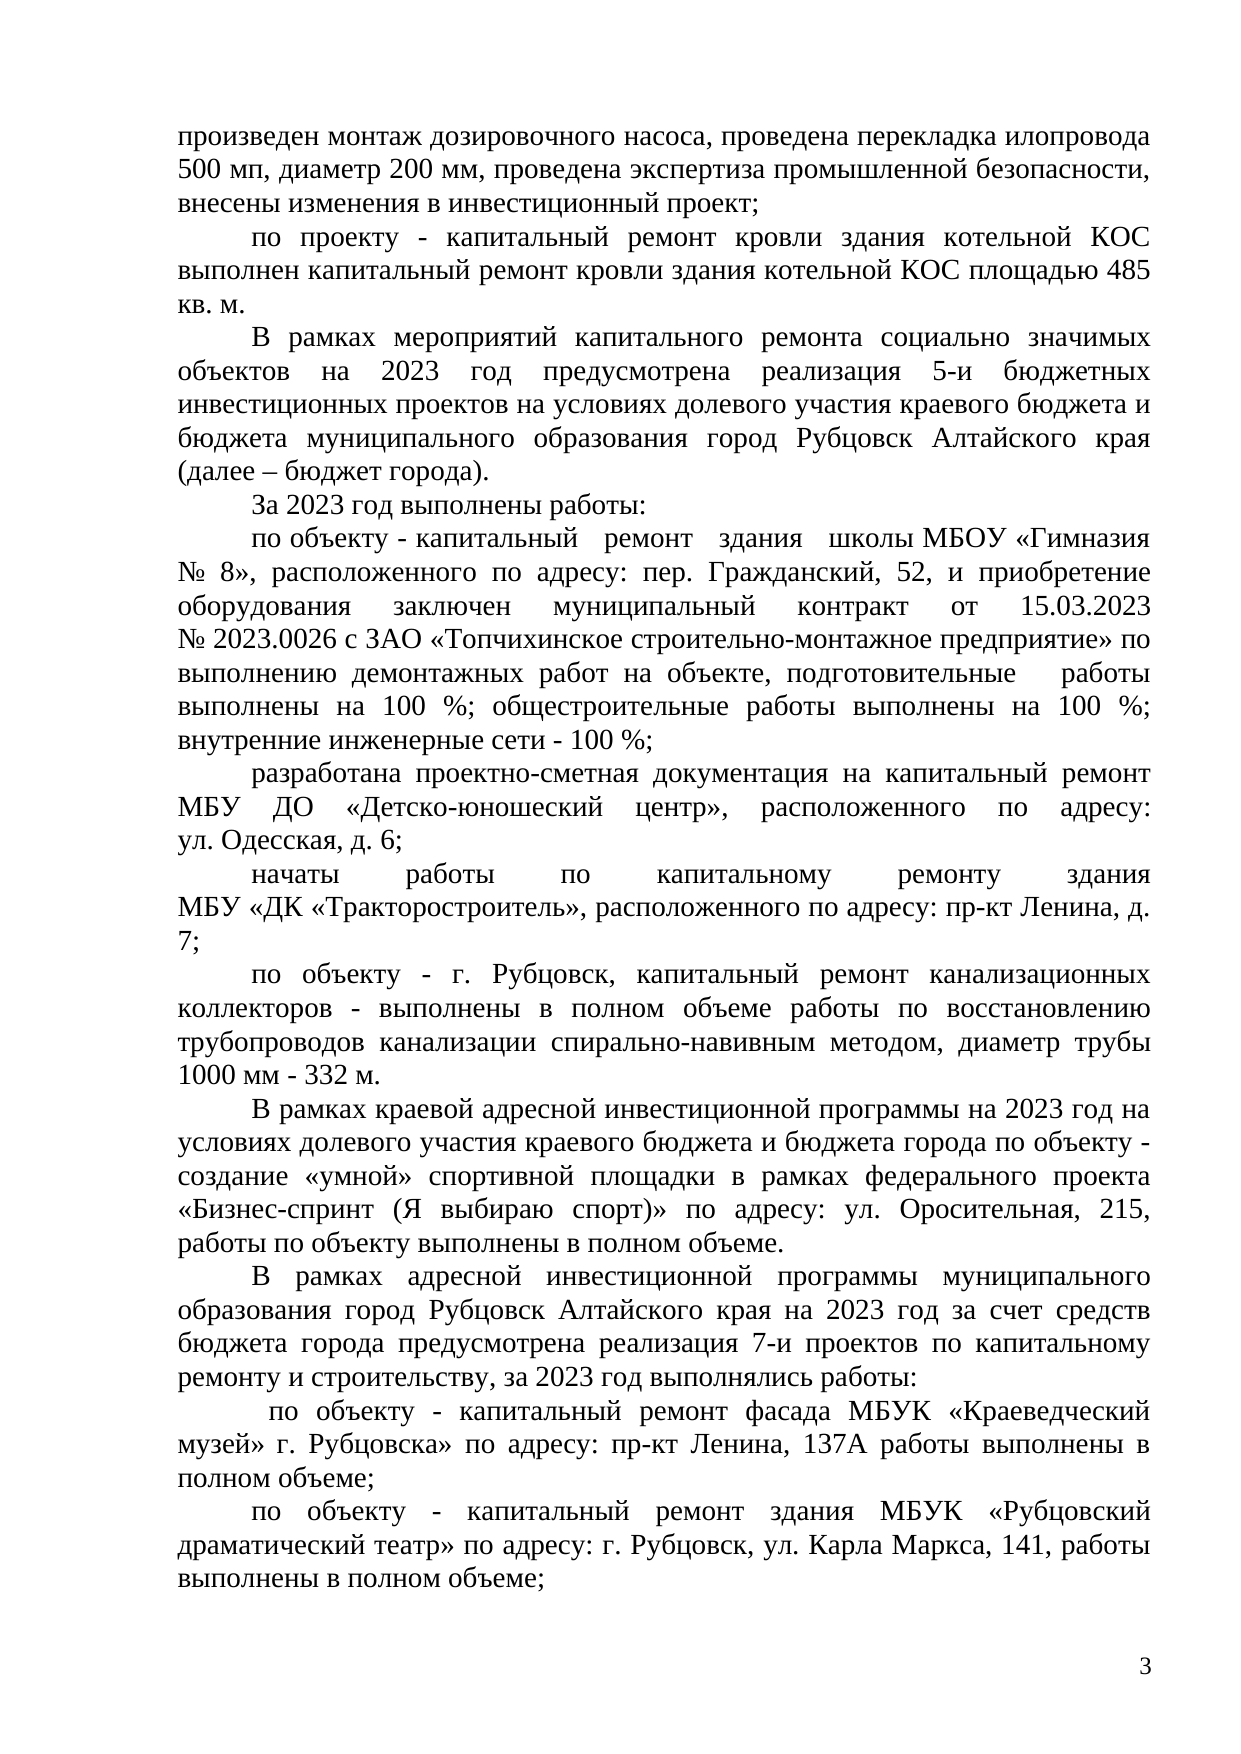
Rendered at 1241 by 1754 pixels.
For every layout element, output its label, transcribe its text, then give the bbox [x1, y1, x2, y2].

text по объекту - капитальный ремонт здания МБУК «Рубцовский драматический театр» по адресу: г. Рубцовск, ул. Карла Маркса, 141, работы выполнены в полном объеме; [177, 1493, 1152, 1594]
text разработана проектно-сметная документация на капитальный ремонт МБУ ДО «Детско-юношеский центр», расположенного по адресу: ул. Одесская, д. 6; [177, 755, 1152, 856]
text В рамках мероприятий капитального ремонта социально значимых объектов на 2023 год предусмотрена реализация 5-и бюджетных инвестиционных проектов на условиях долевого участия краевого бюджета и бюджета муниципального образования город Рубцовск Алтайского края (далее – бюджет города). [177, 319, 1152, 487]
text За 2023 год выполнены работы: [177, 487, 1152, 521]
text по объекту - капитальный ремонт здания школы МБОУ «Гимназия № 8», расположенного по адресу: пер. Гражданский, 52, и приобретение оборудования заключен муниципальный контракт от 15.03.2023 № 2023.0026 с ЗАО «Топчихинское строительно-монтажное предприятие» по выполнению демонтажных работ на объекте, подготовительные работы выполнены на 100 %; общестроительные работы выполнены на 100 %; внутренние инженерные сети - 100 %; [177, 521, 1152, 755]
text по проекту - капитальный ремонт кровли здания котельной КОС выполнен капитальный ремонт кровли здания котельной КОС площадью 485 кв. м. [177, 219, 1152, 319]
text В рамках адресной инвестиционной программы муниципального образования город Рубцовск Алтайского края на 2023 год за счет средств бюджета города предусмотрена реализация 7-и проектов по капитальному ремонту и строительству, за 2023 год выполнялись работы: [177, 1258, 1152, 1393]
text по объекту - капитальный ремонт фасада МБУК «Краеведческий музей» г. Рубцовска» по адресу: пр-кт Ленина, 137А работы выполнены в полном объеме; [177, 1393, 1152, 1493]
text В рамках краевой адресной инвестиционной программы на 2023 год на условиях долевого участия краевого бюджета и бюджета города по объекту - создание «умной» спортивной площадки в рамках федерального проекта «Бизнес-спринт (Я выбираю спорт)» по адресу: ул. Оросительная, 215, работы по объекту выполнены в полном объеме. [177, 1091, 1152, 1258]
text по объекту - г. Рубцовск, капитальный ремонт канализационных коллекторов - выполнены в полном объеме работы по восстановлению трубопроводов канализации спирально-навивным методом, диаметр трубы 1000 мм - 332 м. [177, 957, 1152, 1091]
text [177, 118, 1152, 219]
text начаты работы по капитальному ремонту здания МБУ «ДК «Тракторостроитель», расположенного по адресу: пр-кт Ленина, д. 7; [177, 856, 1152, 957]
